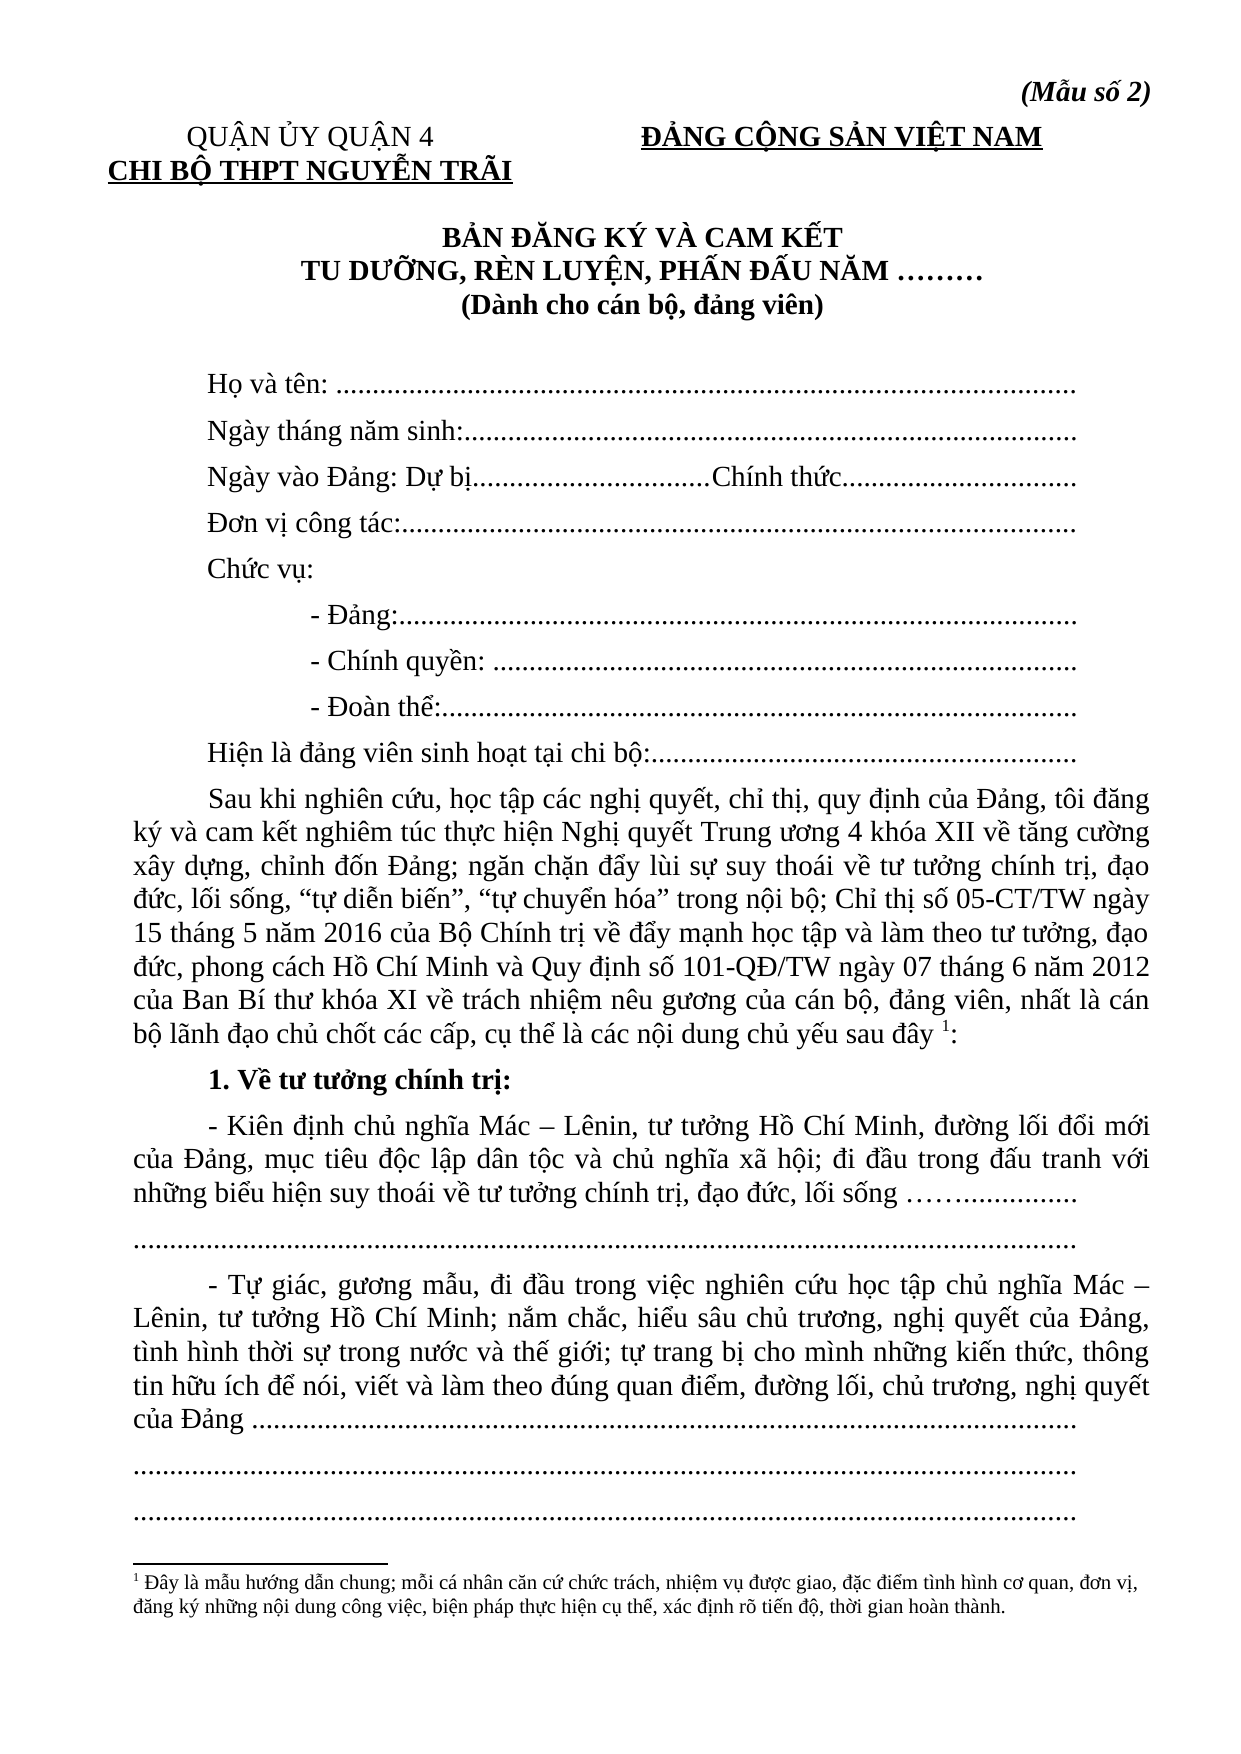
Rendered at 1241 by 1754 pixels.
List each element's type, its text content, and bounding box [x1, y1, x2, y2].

table_header ĐẢNG CỘNG SẢN VIỆT NAM [531, 119, 1152, 186]
text Sau khi nghiên cứu, học tập các nghị quyết, chỉ thị, quy định của Đảng, tôi đăng ký và cam kết nghiêm túc thực hiện Nghị quyết Trung ương 4 khóa XII về tăng cường xây dựng, chỉnh đốn Đảng; ngăn chặn đẩy lùi sự suy thoái về tư tưởng chính trị, đạo đức, lối sống, “tự diễn biến”, “tự chuyển hóa” trong nội bộ; Chỉ thị số 05-CT/TW ngày 15 tháng 5 năm 2016 của Bộ Chính trị về đẩy mạnh học tập và làm theo tư tưởng, đạo đức, phong cách Hồ Chí Minh và Quy định số 101-QĐ/TW ngày 07 tháng 6 năm 2012 của Ban Bí thư khóa XI về trách nhiệm nêu gương của cán bộ, đảng viên, nhất là cán bộ lãnh đạo chủ chốt các cấp, cụ thể là các nội dung chủ yếu sau đây : [133, 781, 1152, 1049]
text - Tự giác, gương mẫu, đi đầu trong việc nghiên cứu học tập chủ nghĩa Mác – Lênin, tư tưởng Hồ Chí Minh; nắm chắc, hiểu sâu chủ trương, nghị quyết của Đảng, tình hình thời sự trong nước và thế giới; tự trang bị cho mình những kiến thức, thông tin hữu ích để nói, viết và làm theo đúng quan điểm, đường lối, chủ trương, nghị quyết của Đảng [133, 1267, 1152, 1435]
text - Kiên định chủ nghĩa Mác – Lênin, tư tưởng Hồ Chí Minh, đường lối đổi mới của Đảng, mục tiêu độc lập dân tộc và chủ nghĩa xã hội; đi đầu trong đấu tranh với những biểu hiện suy thoái về tư tưởng chính trị, đạo đức, lối sống ……. . [133, 1108, 1152, 1208]
text Đơn vị công tác: [133, 505, 1152, 538]
text Hiện là đảng viên sinh hoạt tại chi bộ: [133, 735, 1152, 768]
text 1. Về tư tưởng chính trị: [133, 1062, 1152, 1095]
text Chức vụ: [133, 551, 1152, 584]
text BẢN ĐĂNG KÝ VÀ CAM KẾT [133, 220, 1152, 253]
text (Mẫu số 2) [133, 74, 1152, 107]
text - Chính quyền: [133, 643, 1152, 676]
text TU DƯỠNG, RÈN LUYỆN, PHẤN ĐẤU NĂM ……… [133, 253, 1152, 287]
text Ngày vào Đảng: Dự bị Chính thức [133, 459, 1152, 492]
text - Đảng: [133, 597, 1152, 630]
table_header QUẬN ỦY QUẬN 4 CHI BỘ THPT NGUYỄN TRÃI [89, 119, 531, 186]
text Họ và tên: [133, 367, 1152, 400]
text - Đoàn thể: [133, 689, 1152, 722]
text (Dành cho cán bộ, đảng viên) [133, 287, 1152, 321]
text Ngày tháng năm sinh: [133, 413, 1152, 446]
